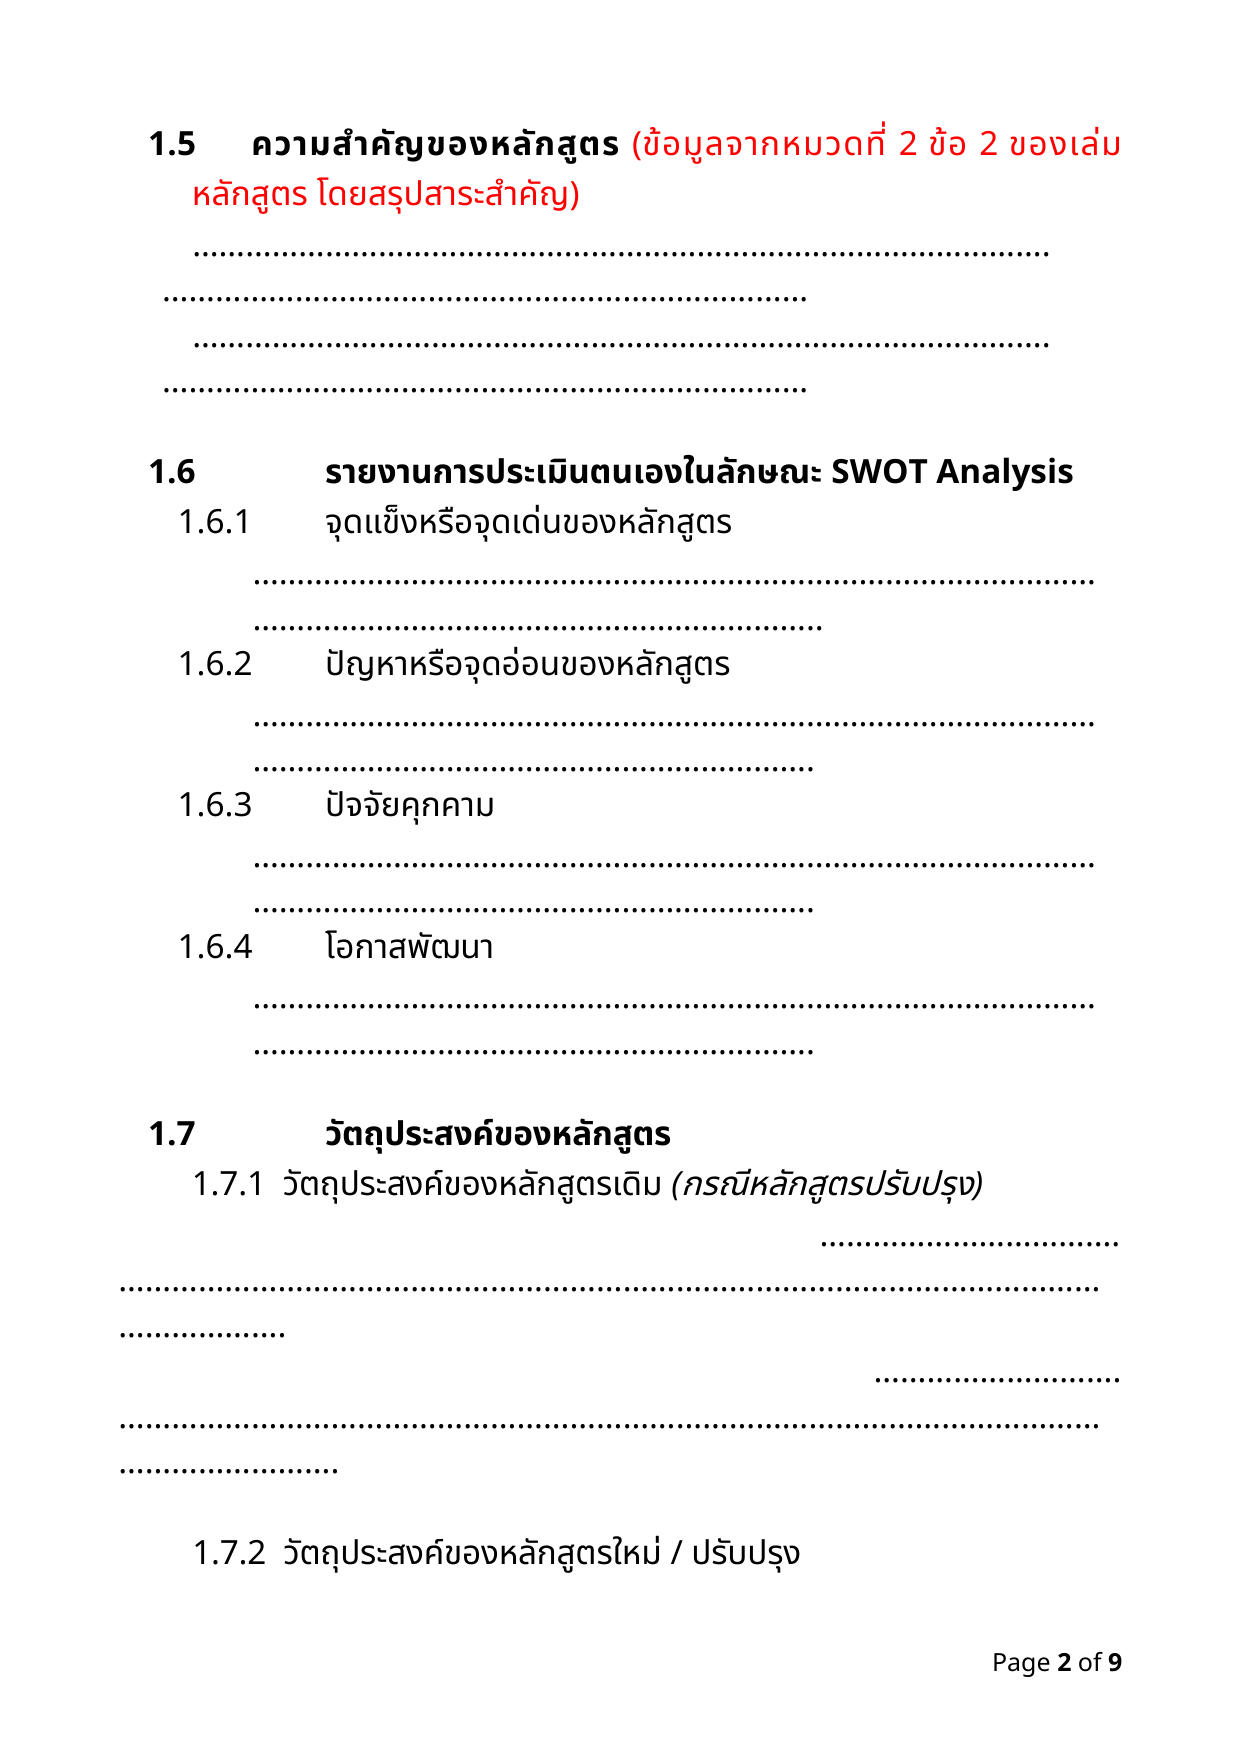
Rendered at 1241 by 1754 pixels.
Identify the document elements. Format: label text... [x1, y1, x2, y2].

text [118, 1347, 1122, 1483]
text 1.7.1 วัตถุประสงค์ของหลักสูตรเดิม (กรณีหลักสูตรปรับปรุง) [192, 1160, 1122, 1211]
list ปัญหาหรือจุดอ่อนของหลักสูตร [177, 640, 1122, 690]
list โอกาสพัฒนา [177, 923, 1122, 973]
list รายงานการประเมินตนเองในลักษณะ SWOT Analysis [148, 448, 1122, 498]
list ความสำคัญของหลักสูตร (ข้อมูลจากหมวดที่ 2 ข้อ 2 ของเล่มหลักสูตร โดยสรุปสาระสำคัญ) [148, 119, 1122, 221]
list ปัจจัยคุกคาม [177, 781, 1122, 832]
list …………………………………………………………………………………………………………………………………………….. [252, 549, 1122, 640]
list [162, 221, 1122, 311]
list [162, 311, 1122, 402]
list วัตถุประสงค์ของหลักสูตร [148, 1109, 1122, 1160]
list จุดแข็งหรือจุดเด่นของหลักสูตร [177, 498, 1122, 549]
list ……………………………………………………………………………………………………………………………………………. [252, 690, 1122, 781]
list ……………………………………………………………………………………………………………………………………………. [252, 832, 1122, 923]
list ……………………………………………………………………………………………………………………………………………. [252, 973, 1122, 1064]
text 1.7.2 วัตถุประสงค์ของหลักสูตรใหม่ / ปรับปรุง [177, 1529, 1122, 1579]
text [118, 1211, 1122, 1347]
